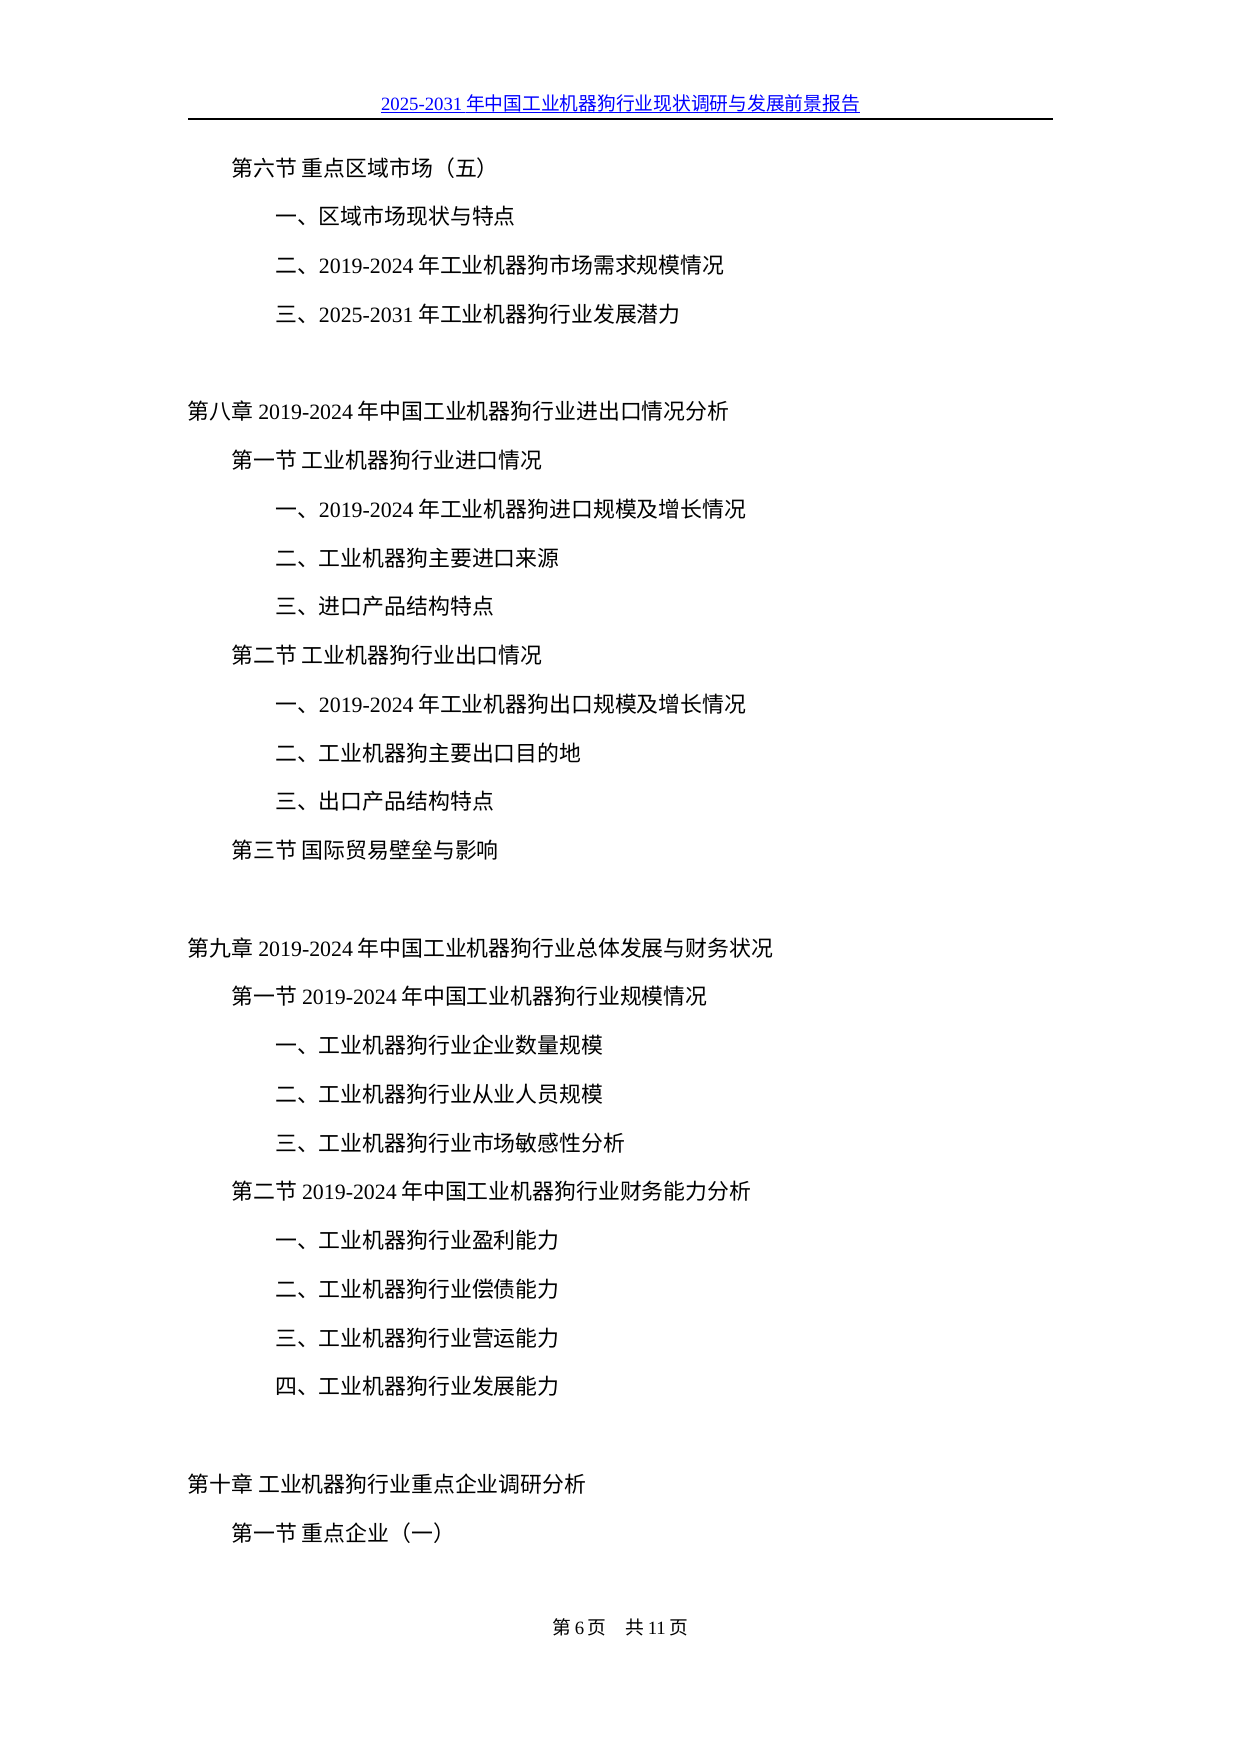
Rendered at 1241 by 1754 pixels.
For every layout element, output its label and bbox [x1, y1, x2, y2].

text [187, 150, 1053, 1548]
